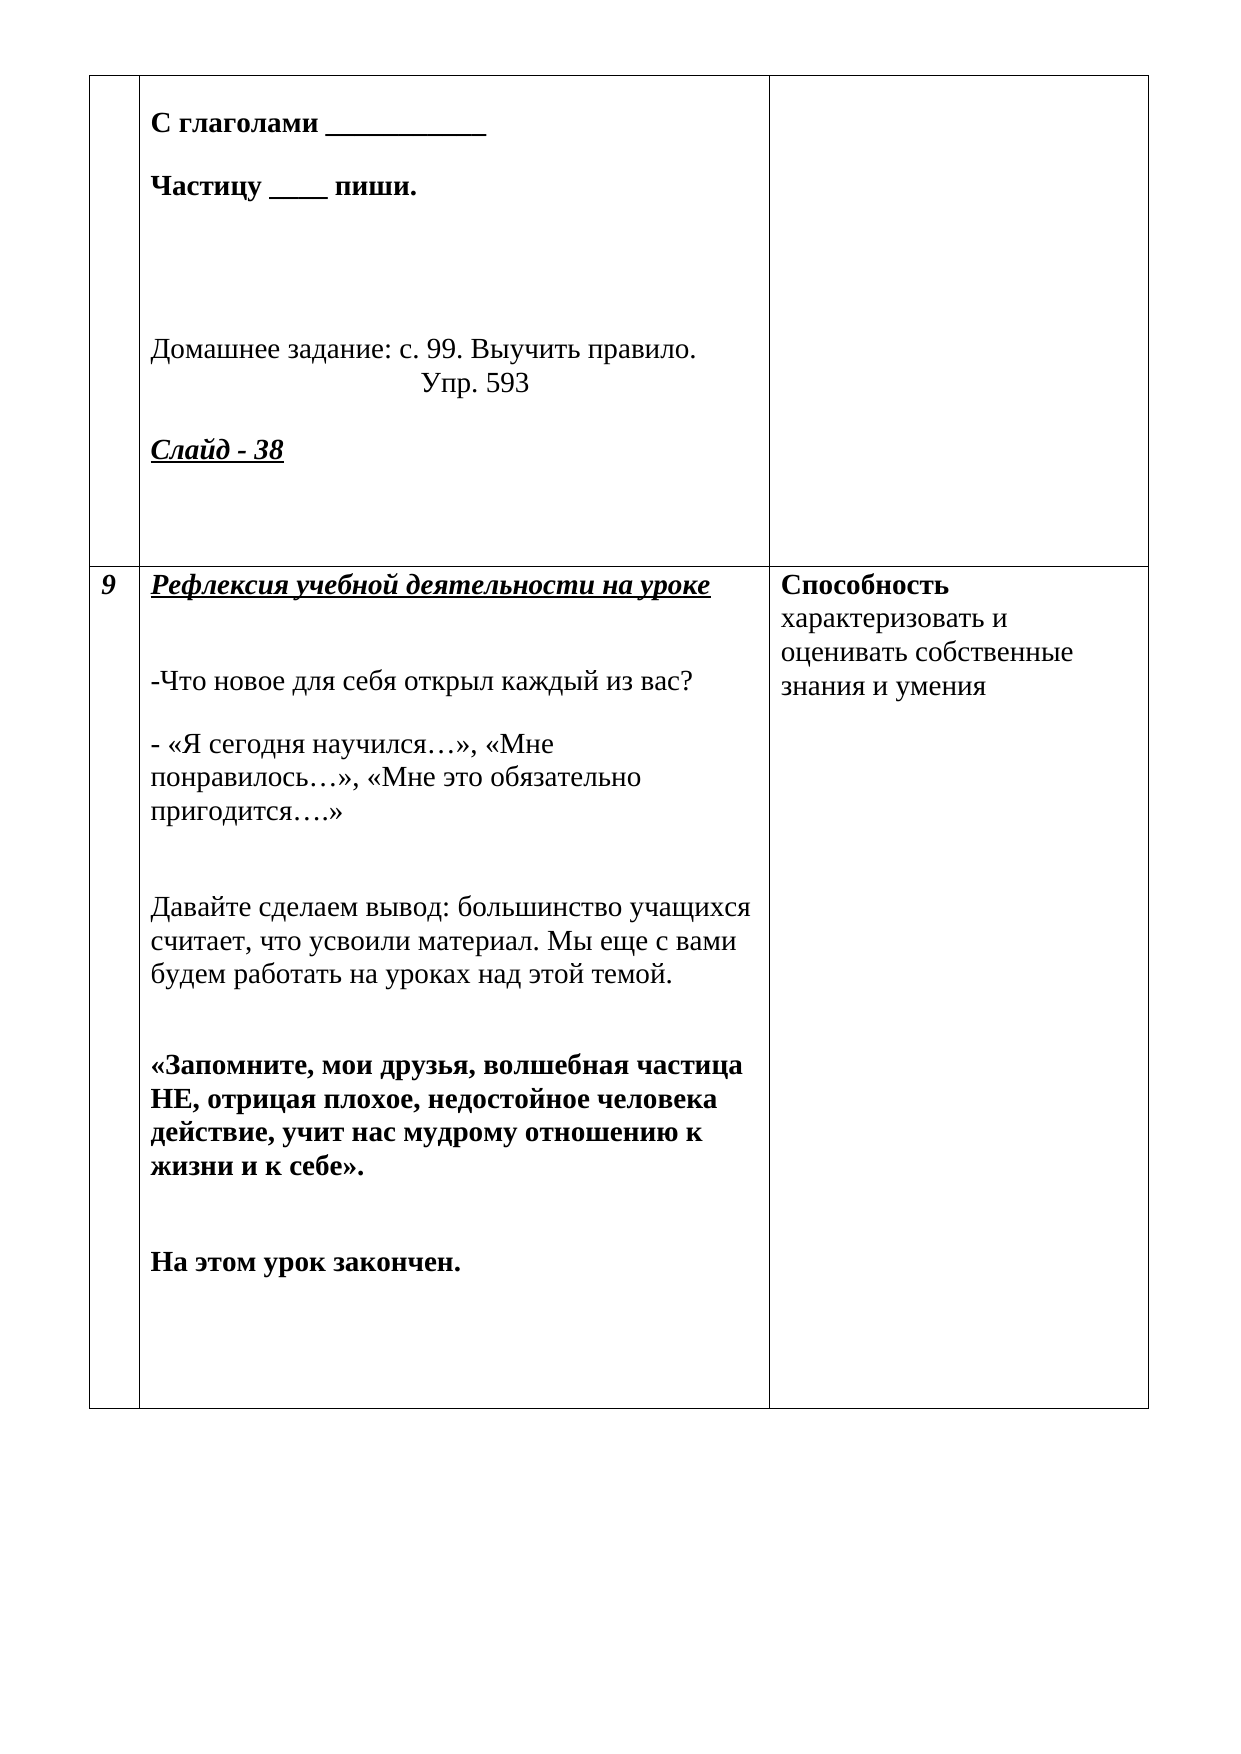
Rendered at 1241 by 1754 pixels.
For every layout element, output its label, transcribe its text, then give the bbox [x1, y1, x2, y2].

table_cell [140, 76, 769, 566]
table_cell Способность характеризовать и оценивать собственные знания и умения [770, 567, 1148, 1407]
table_cell 9 [90, 567, 139, 1407]
table_cell 8 [90, 76, 139, 566]
table_cell Рефлексия учебной деятельности на уроке -Что новое для себя открыл каждый из вас? - «Я сегодня научился…», «Мне понравилось…», «Мне это обязательно пригодится….» Давайте сделаем вывод: большинство учащихся считает, что усвоили материал. Мы еще с вами будем работать на уроках над этой темой. «Запомните, мои друзья, волшебная частица НЕ, отрицая плохое, недостойное человека действие, учит нас мудрому отношению к жизни и к себе». На этом урок закончен. [140, 567, 769, 1407]
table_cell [770, 76, 1148, 566]
